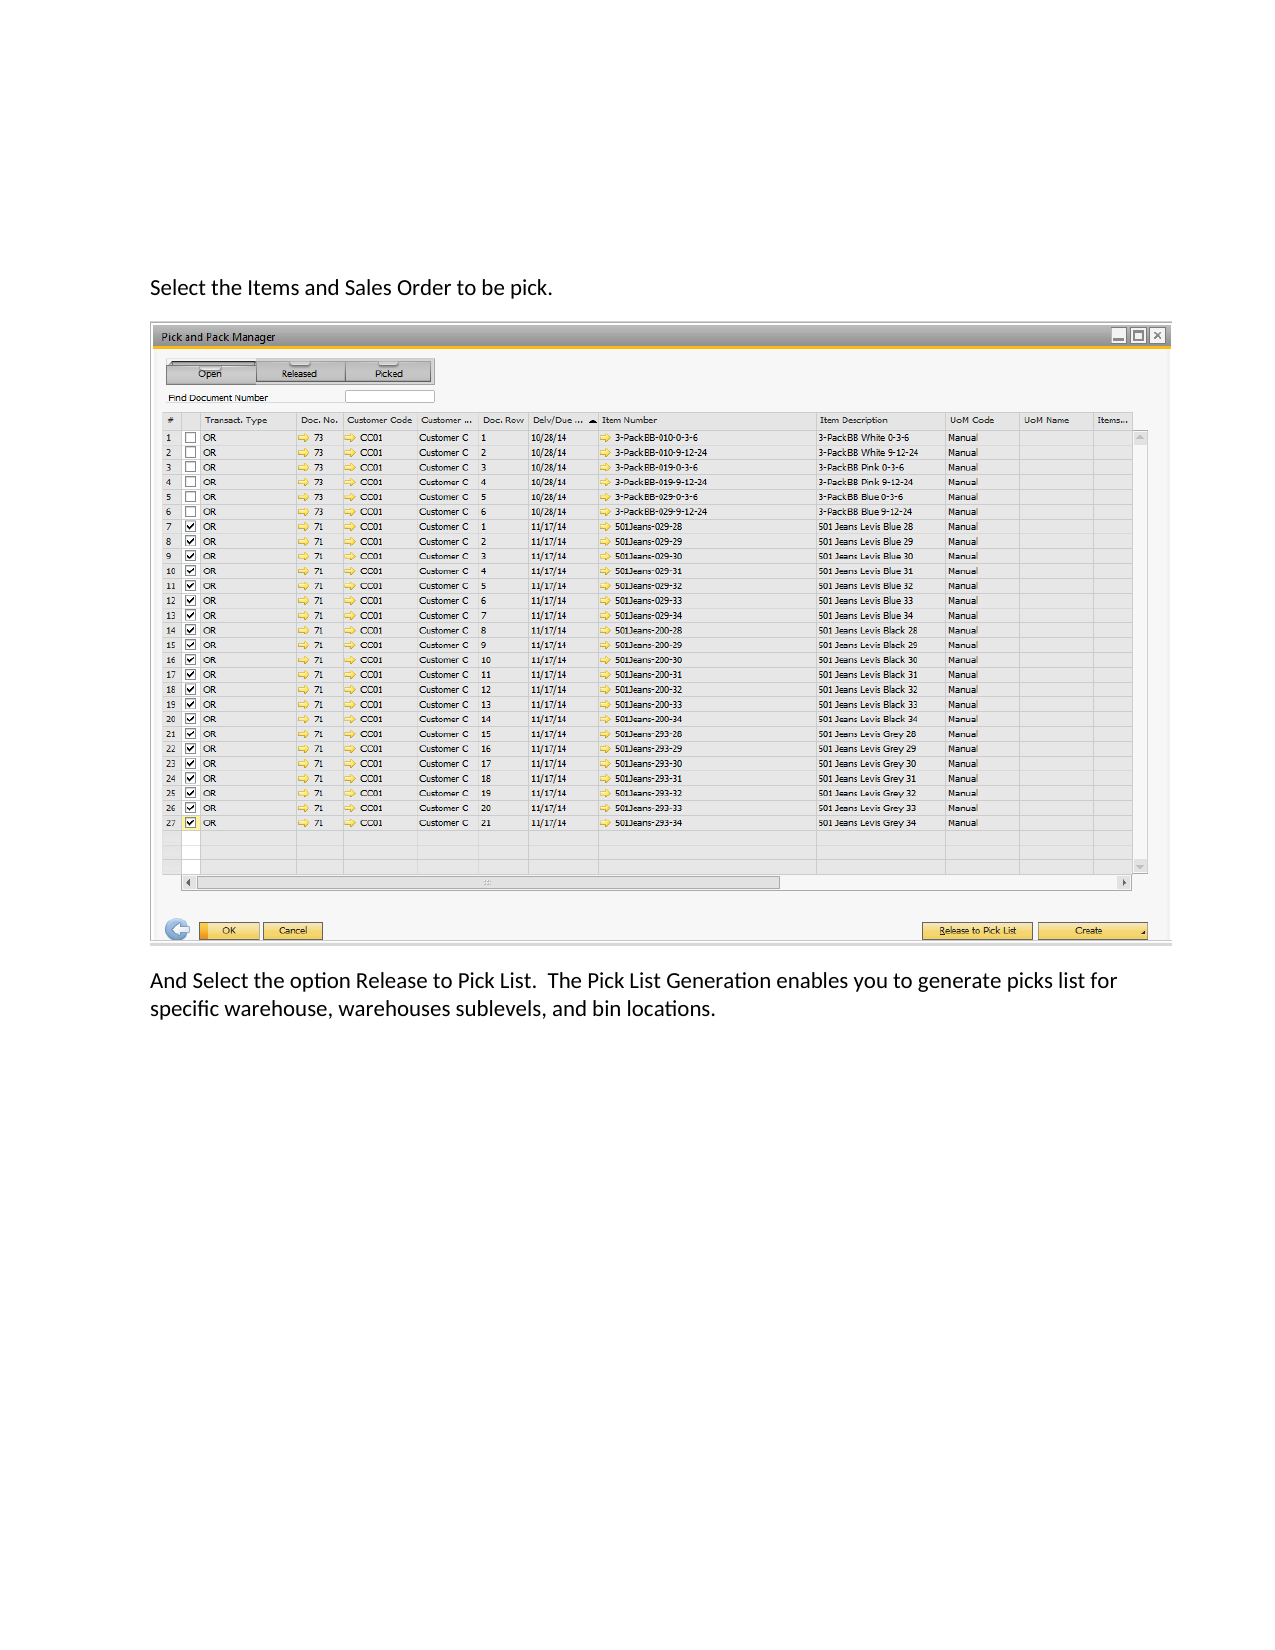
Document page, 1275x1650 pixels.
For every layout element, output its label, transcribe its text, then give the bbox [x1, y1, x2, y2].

text Select the Items and Sales Order to be pick. [150, 273, 1172, 301]
text And Select the option Release to Pick List. The Pick List Generation enables you to generate picks list for specific warehouse, warehouses sublevels, and bin locations. [150, 966, 1172, 1022]
picture [150, 321, 1172, 946]
